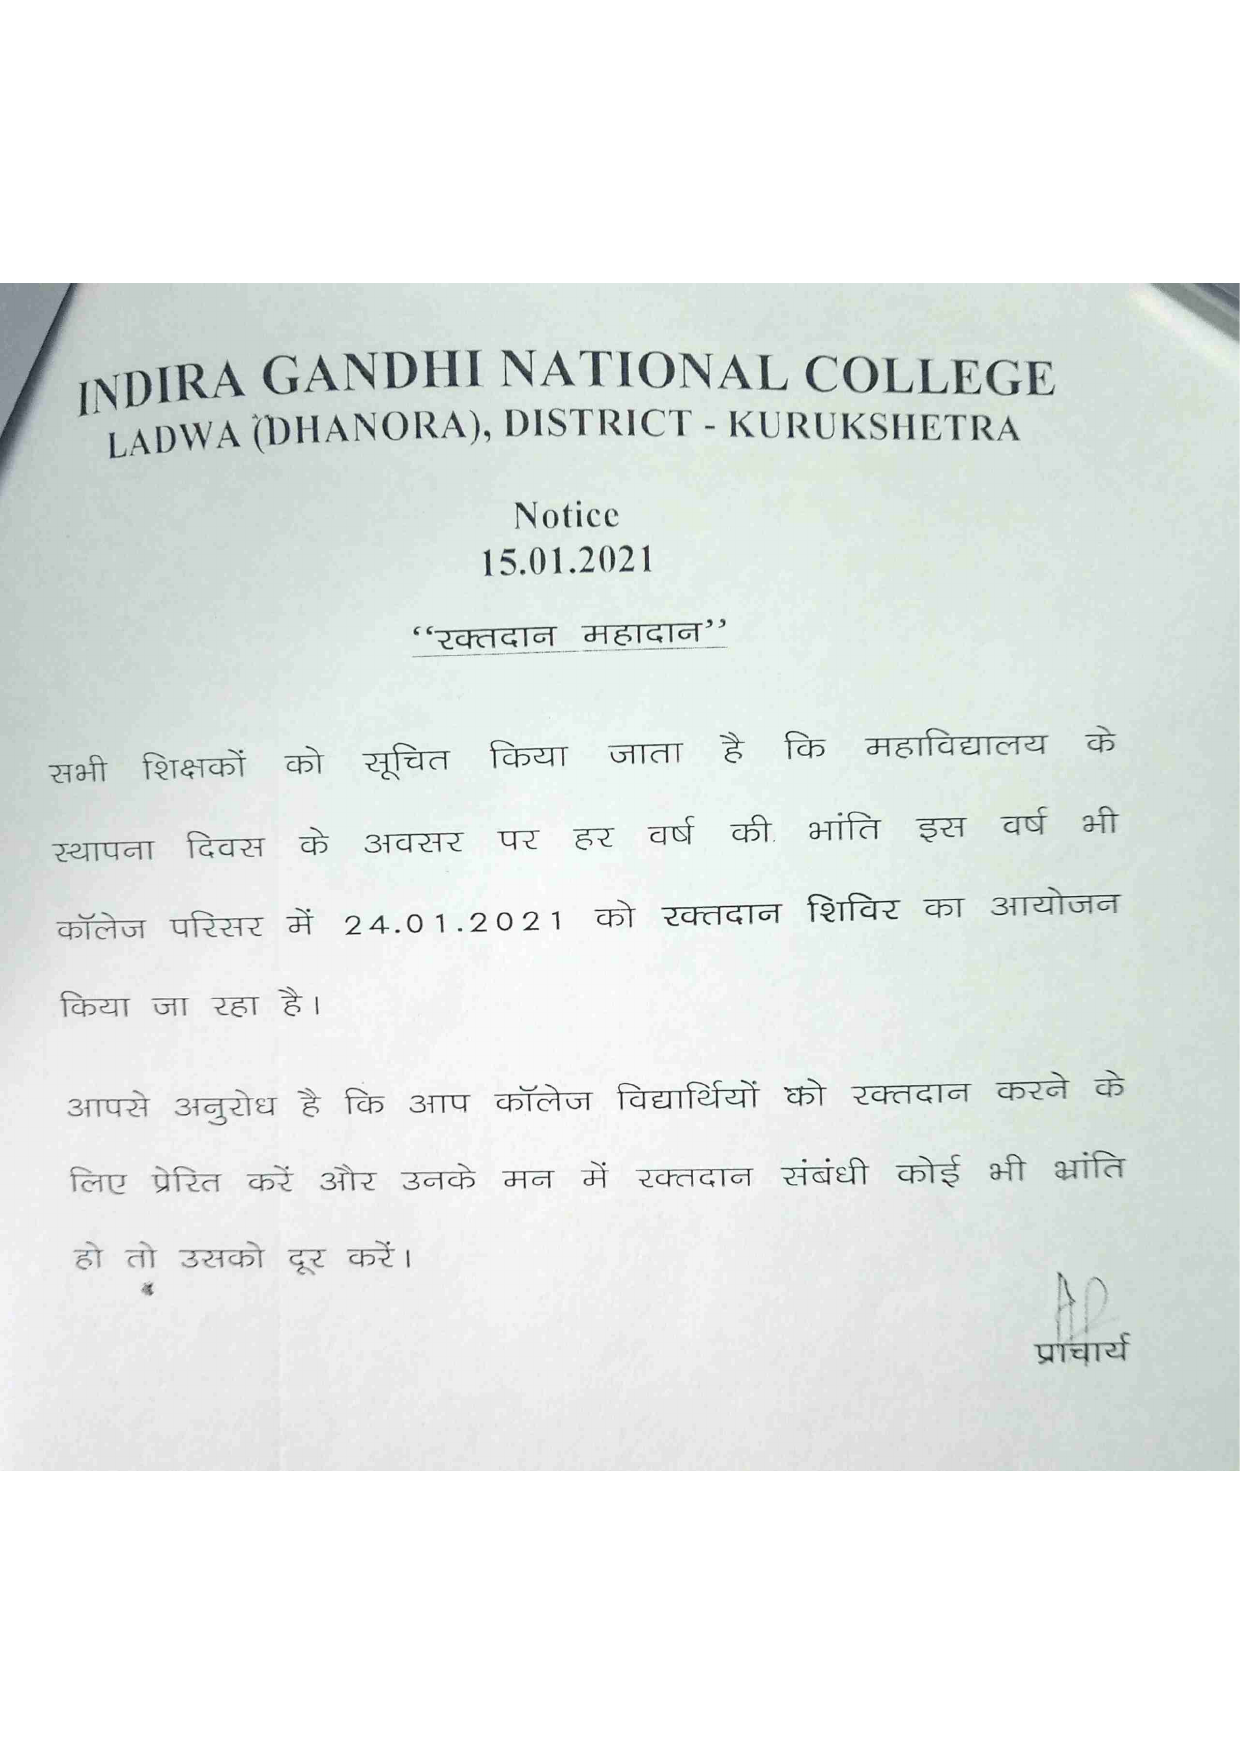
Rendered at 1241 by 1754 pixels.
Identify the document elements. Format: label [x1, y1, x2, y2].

picture [0, 283, 1240, 1471]
